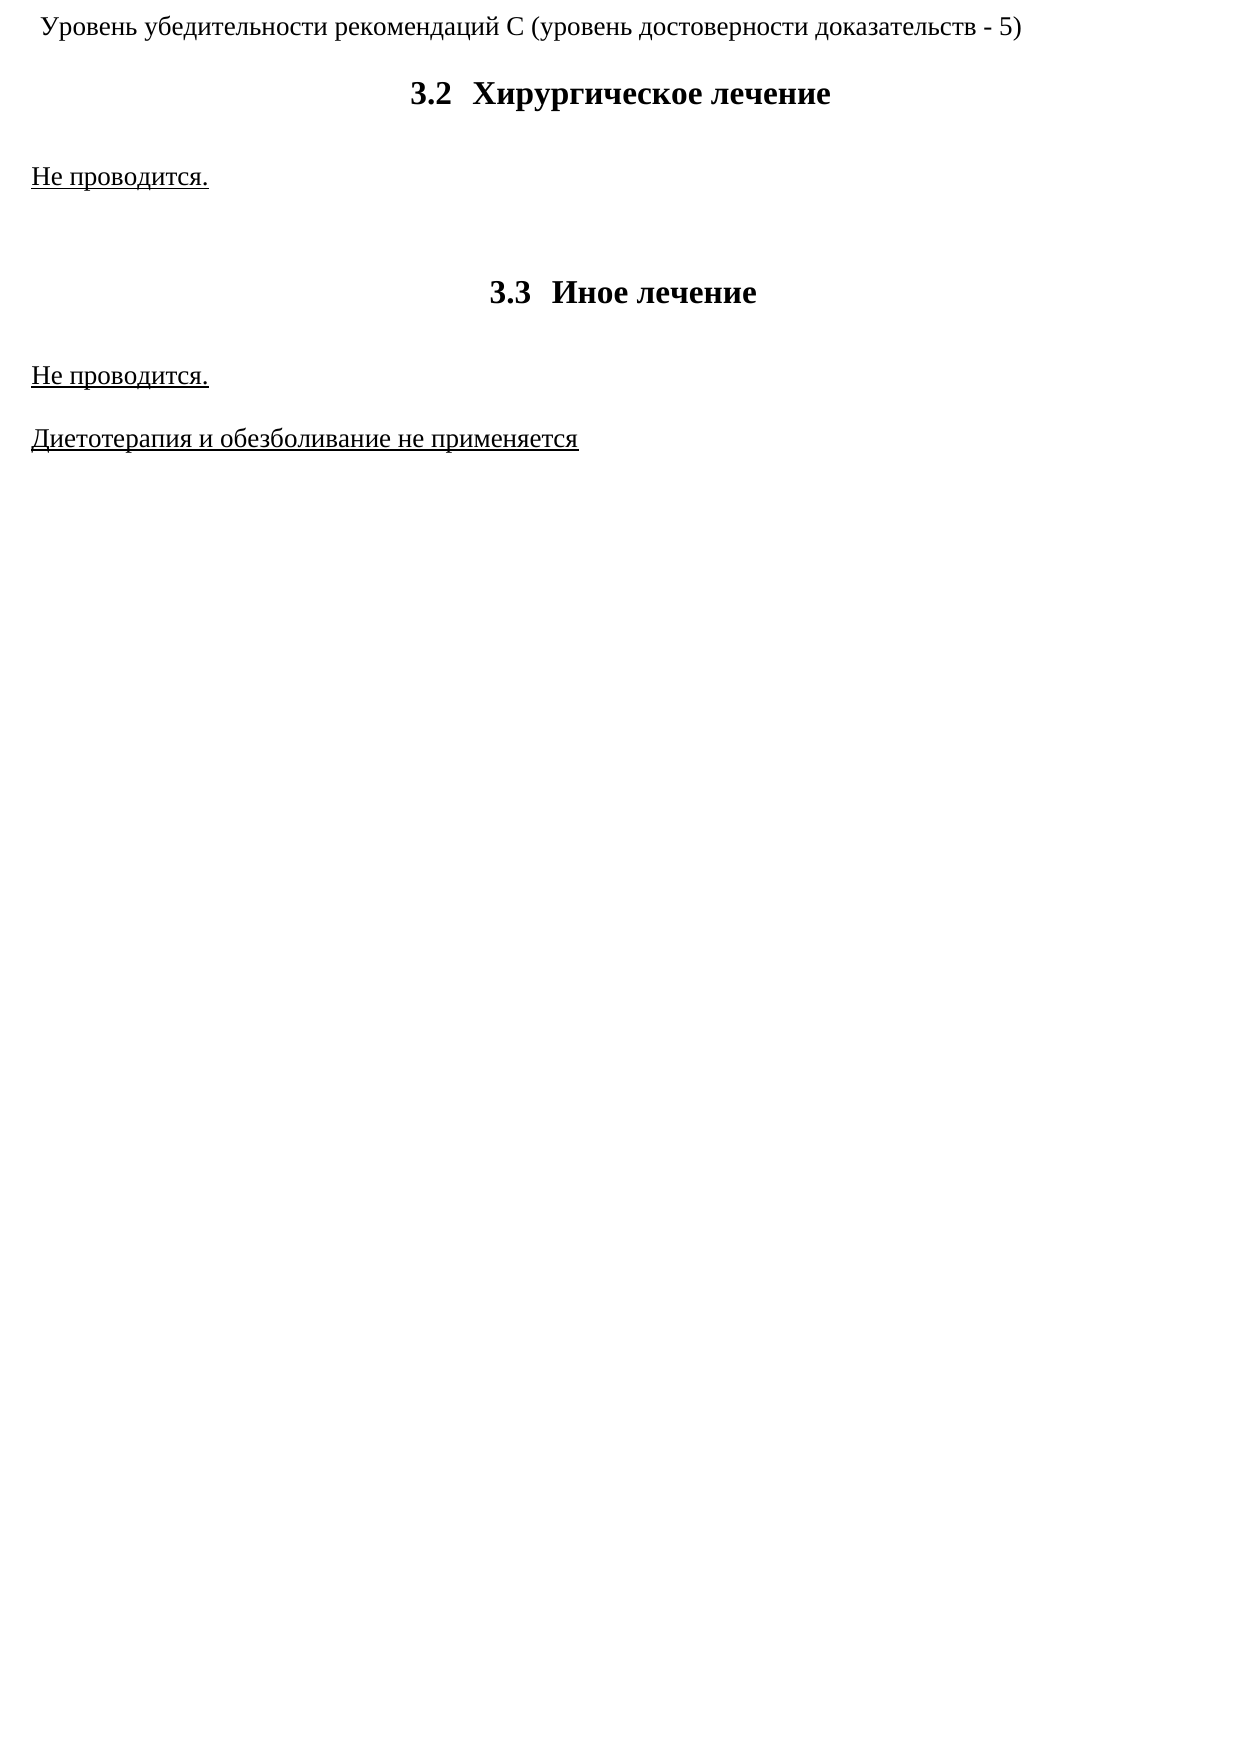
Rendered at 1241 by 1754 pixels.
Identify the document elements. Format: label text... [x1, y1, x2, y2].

text Диетотерапия и обезболивание не применяется [31, 426, 1210, 453]
text Не проводится. [31, 164, 1210, 191]
list Иное лечение [489, 277, 1210, 310]
list Хирургическое лечение [410, 78, 1210, 111]
text Не проводится. [31, 363, 1210, 390]
